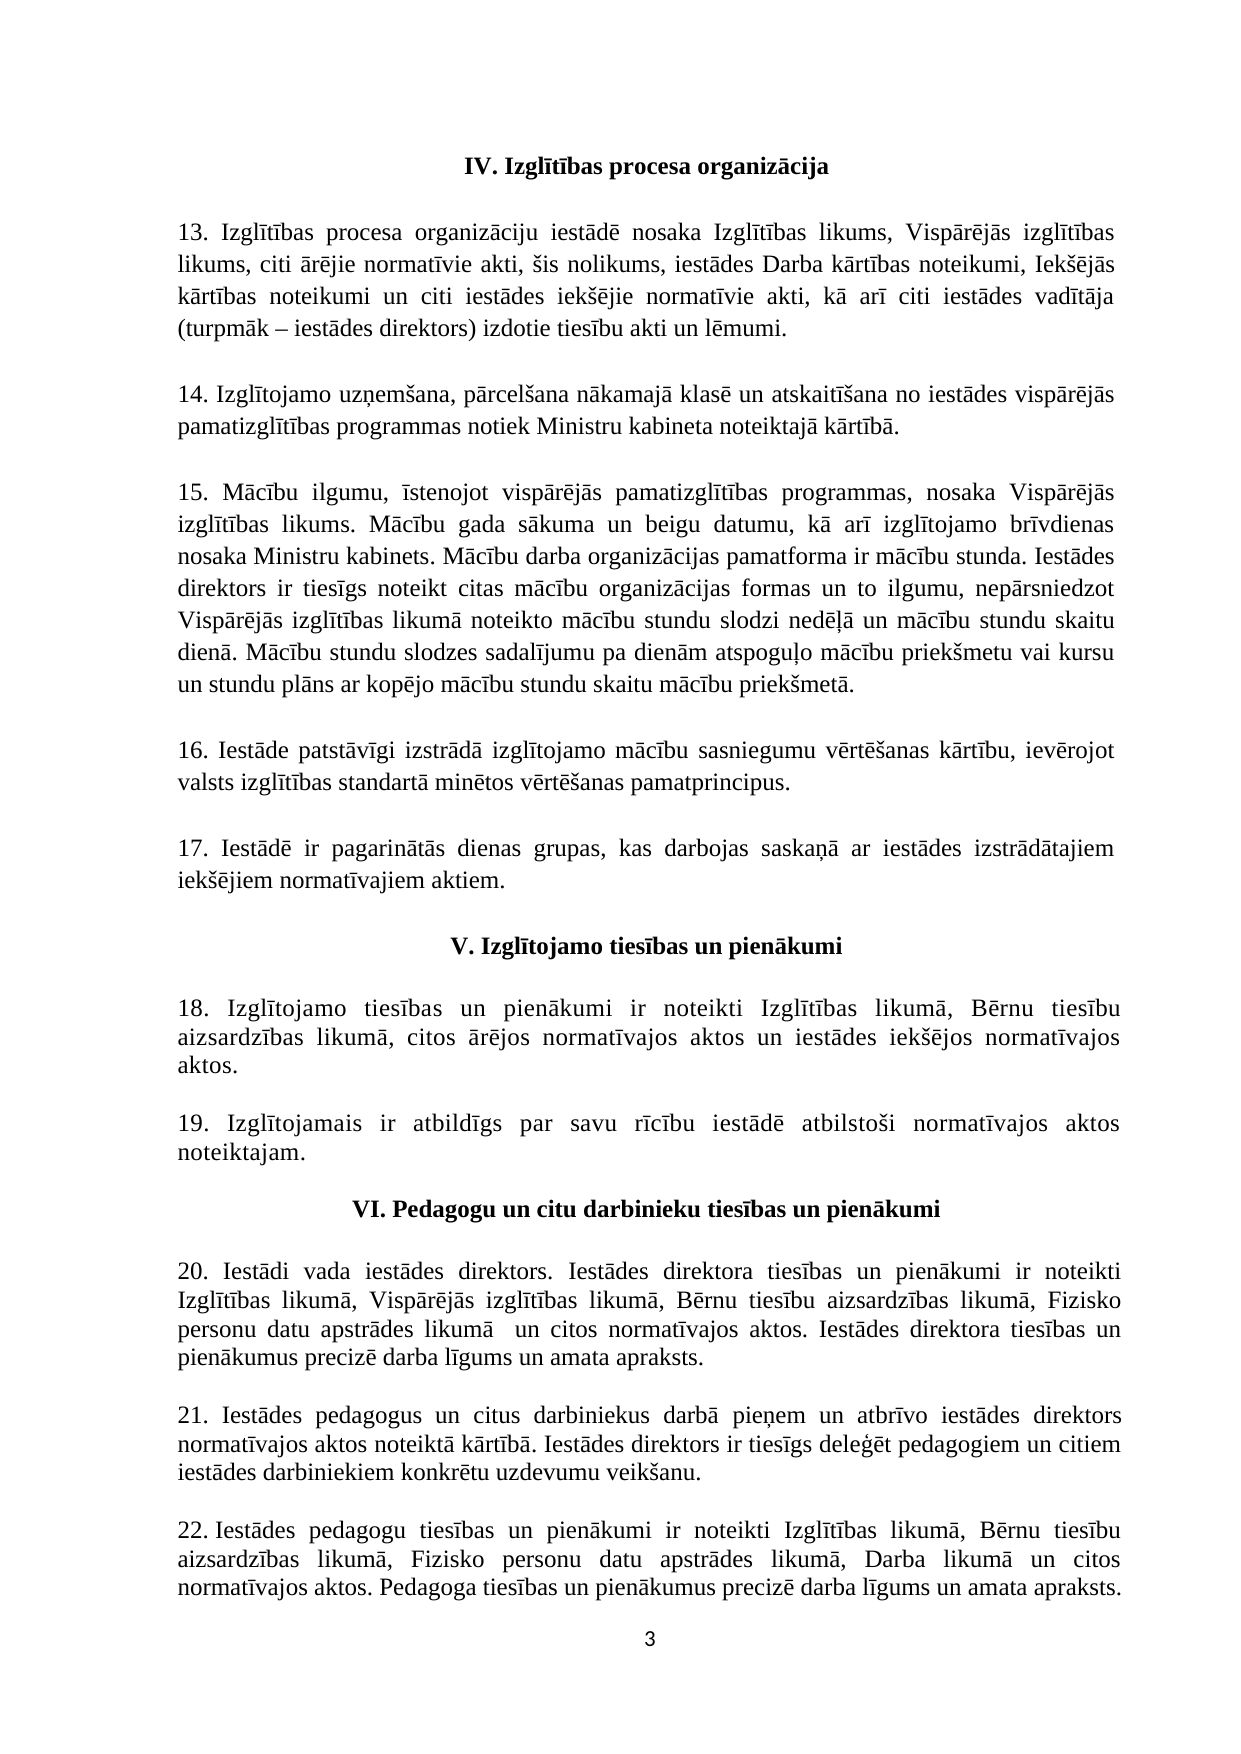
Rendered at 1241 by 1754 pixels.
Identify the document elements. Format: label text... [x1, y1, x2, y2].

text 15. Mācību ilgumu, īstenojot vispārējās pamatizglītības programmas, nosaka Vispārējās izglītības likums. Mācību gada sākuma un beigu datumu, kā arī izglītojamo brīvdienas nosaka Ministru kabinets. Mācību darba organizācijas pamatforma ir mācību stunda. Iestādes direktors ir tiesīgs noteikt citas mācību organizācijas formas un to ilgumu, nepārsniedzot Vispārējās izglītības likumā noteikto mācību stundu slodzi nedēļā un mācību stundu skaitu dienā. Mācību stundu slodzes sadalījumu pa dienām atspoguļo mācību priekšmetu vai kursu un stundu plāns ar kopējo mācību stundu skaitu mācību priekšmetā. [177, 477, 1116, 697]
text 13. Izglītības procesa organizāciju iestādē nosaka Izglītības likums, Vispārējās izglītības likums, citi ārējie normatīvie akti, šis nolikums, iestādes Darba kārtības noteikumi, Iekšējās kārtības noteikumi un citi iestādes iekšējie normatīvie akti, kā arī citi iestādes vadītāja (turpmāk – iestādes direktors) izdotie tiesību akti un lēmumi. [177, 217, 1116, 342]
text 19. Izglītojamais ir atbildīgs par savu rīcību iestādē atbilstoši normatīvajos aktos noteiktajam. [177, 1108, 1122, 1166]
text 20. Iestādi vada iestādes direktors. Iestādes direktora tiesības un pienākumi ir noteikti Izglītības likumā, Vispārējās izglītības likumā, Bērnu tiesību aizsardzības likumā, Fizisko personu datu apstrādes likumā un citos normatīvajos aktos. Iestādes direktora tiesības un pienākumus precizē darba līgums un amata apraksts. [177, 1256, 1122, 1371]
text VI. Pedagogu un citu darbinieku tiesības un pienākumi [177, 1194, 1116, 1223]
text 18. Izglītojamo tiesības un pienākumi ir noteikti Izglītības likumā, Bērnu tiesību aizsardzības likumā, citos ārējos normatīvajos aktos un iestādes iekšējos normatīvajos aktos. [177, 993, 1122, 1079]
text 14. Izglītojamo uzņemšana, pārcelšana nākamajā klasē un atskaitīšana no iestādes vispārējās pamatizglītības programmas notiek Ministru kabineta noteiktajā kārtībā. [177, 379, 1116, 440]
text V. Izglītojamo tiesības un pienākumi [177, 931, 1116, 960]
text 21. Iestādes pedagogus un citus darbiniekus darbā pieņem un atbrīvo iestādes direktors normatīvajos aktos noteiktā kārtībā. Iestādes direktors ir tiesīgs deleģēt pedagogiem un citiem iestādes darbiniekiem konkrētu uzdevumu veikšanu. [177, 1400, 1122, 1486]
text IV. Izglītības procesa organizācija [177, 151, 1116, 180]
text 17. Iestādē ir pagarinātās dienas grupas, kas darbojas saskaņā ar iestādes izstrādātajiem iekšējiem normatīvajiem aktiem. [177, 833, 1116, 894]
text 22. Iestādes pedagogu tiesības un pienākumi ir noteikti Izglītības likumā, Bērnu tiesību aizsardzības likumā, Fizisko personu datu apstrādes likumā, Darba likumā un citos normatīvajos aktos. Pedagoga tiesības un pienākumus precizē darba līgums un amata apraksts. [177, 1515, 1122, 1601]
text 16. Iestāde patstāvīgi izstrādā izglītojamo mācību sasniegumu vērtēšanas kārtību, ievērojot valsts izglītības standartā minētos vērtēšanas pamatprincipus. [177, 735, 1116, 796]
